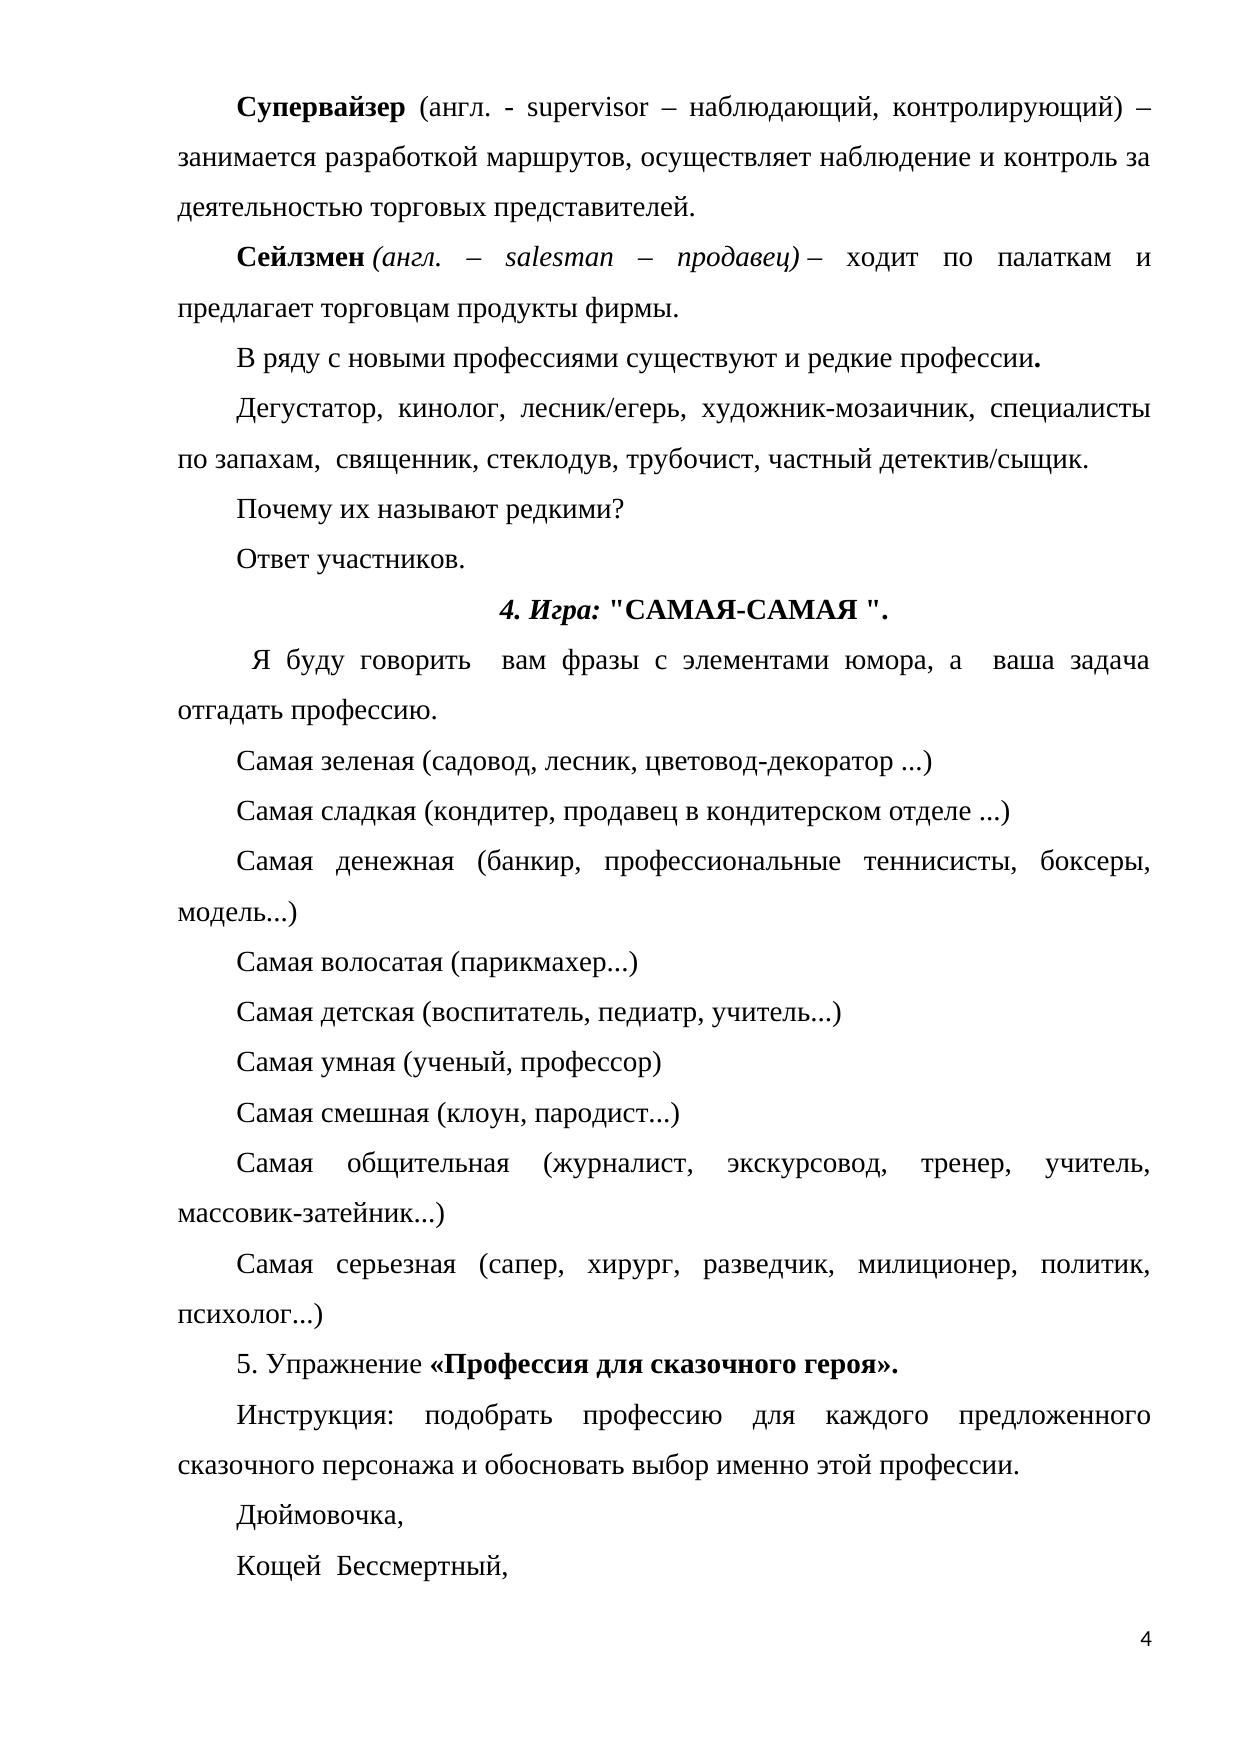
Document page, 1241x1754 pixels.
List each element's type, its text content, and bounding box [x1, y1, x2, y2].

text Дюймовочка, [177, 1497, 1152, 1531]
text В ряду с новыми профессиями существуют и редкие профессии. [177, 340, 1152, 374]
text Самая денежная (банкир, профессиональные теннисисты, боксеры, модель...) [177, 843, 1152, 927]
text Дегустатор, кинолог, лесник/егерь, художник-мозаичник, специалисты по запахам, священник, стеклодув, трубочист, частный детектив/сыщик. [177, 391, 1152, 474]
text Ответ участников. [177, 541, 1152, 575]
text Самая сладкая (кондитер, продавец в кондитерском отделе ...) [177, 793, 1152, 827]
text Самая общительная (журналист, экскурсовод, тренер, учитель, массовик-затейник...) [177, 1145, 1152, 1229]
text Самая смешная (клоун, пародист...) [177, 1095, 1152, 1128]
text Супервайзер (англ. - supervisor – наблюдающий, контролирующий) – занимается разработкой маршрутов, осуществляет наблюдение и контроль за деятельностью торговых представителей. [177, 89, 1152, 223]
text Самая зеленая (садовод, лесник, цветовод-декоратор ...) [177, 743, 1152, 776]
text Инструкция: подобрать профессию для каждого предложенного сказочного персонажа и обосновать выбор именно этой профессии. [177, 1397, 1152, 1481]
text Я буду говорить вам фразы с элементами юмора, а ваша задача отгадать профессию. [177, 642, 1152, 726]
text Кощей Бессмертный, [177, 1548, 1152, 1581]
text 4. Игра: "САМАЯ-САМАЯ ". [177, 592, 1152, 625]
text Самая детская (воспитатель, педиатр, учитель...) [177, 994, 1152, 1028]
text Самая волосатая (парикмахер...) [177, 944, 1152, 977]
text Сейлзмен (англ. – salesman – продавец) – ходит по палаткам и предлагает торговцам продукты фирмы. [177, 239, 1152, 323]
text 5. Упражнение «Профессия для сказочного героя». [177, 1346, 1152, 1380]
text Самая умная (ученый, профессор) [177, 1044, 1152, 1078]
text Почему их называют редкими? [177, 491, 1152, 525]
text Самая серьезная (сапер, хирург, разведчик, милиционер, политик, психолог...) [177, 1246, 1152, 1330]
